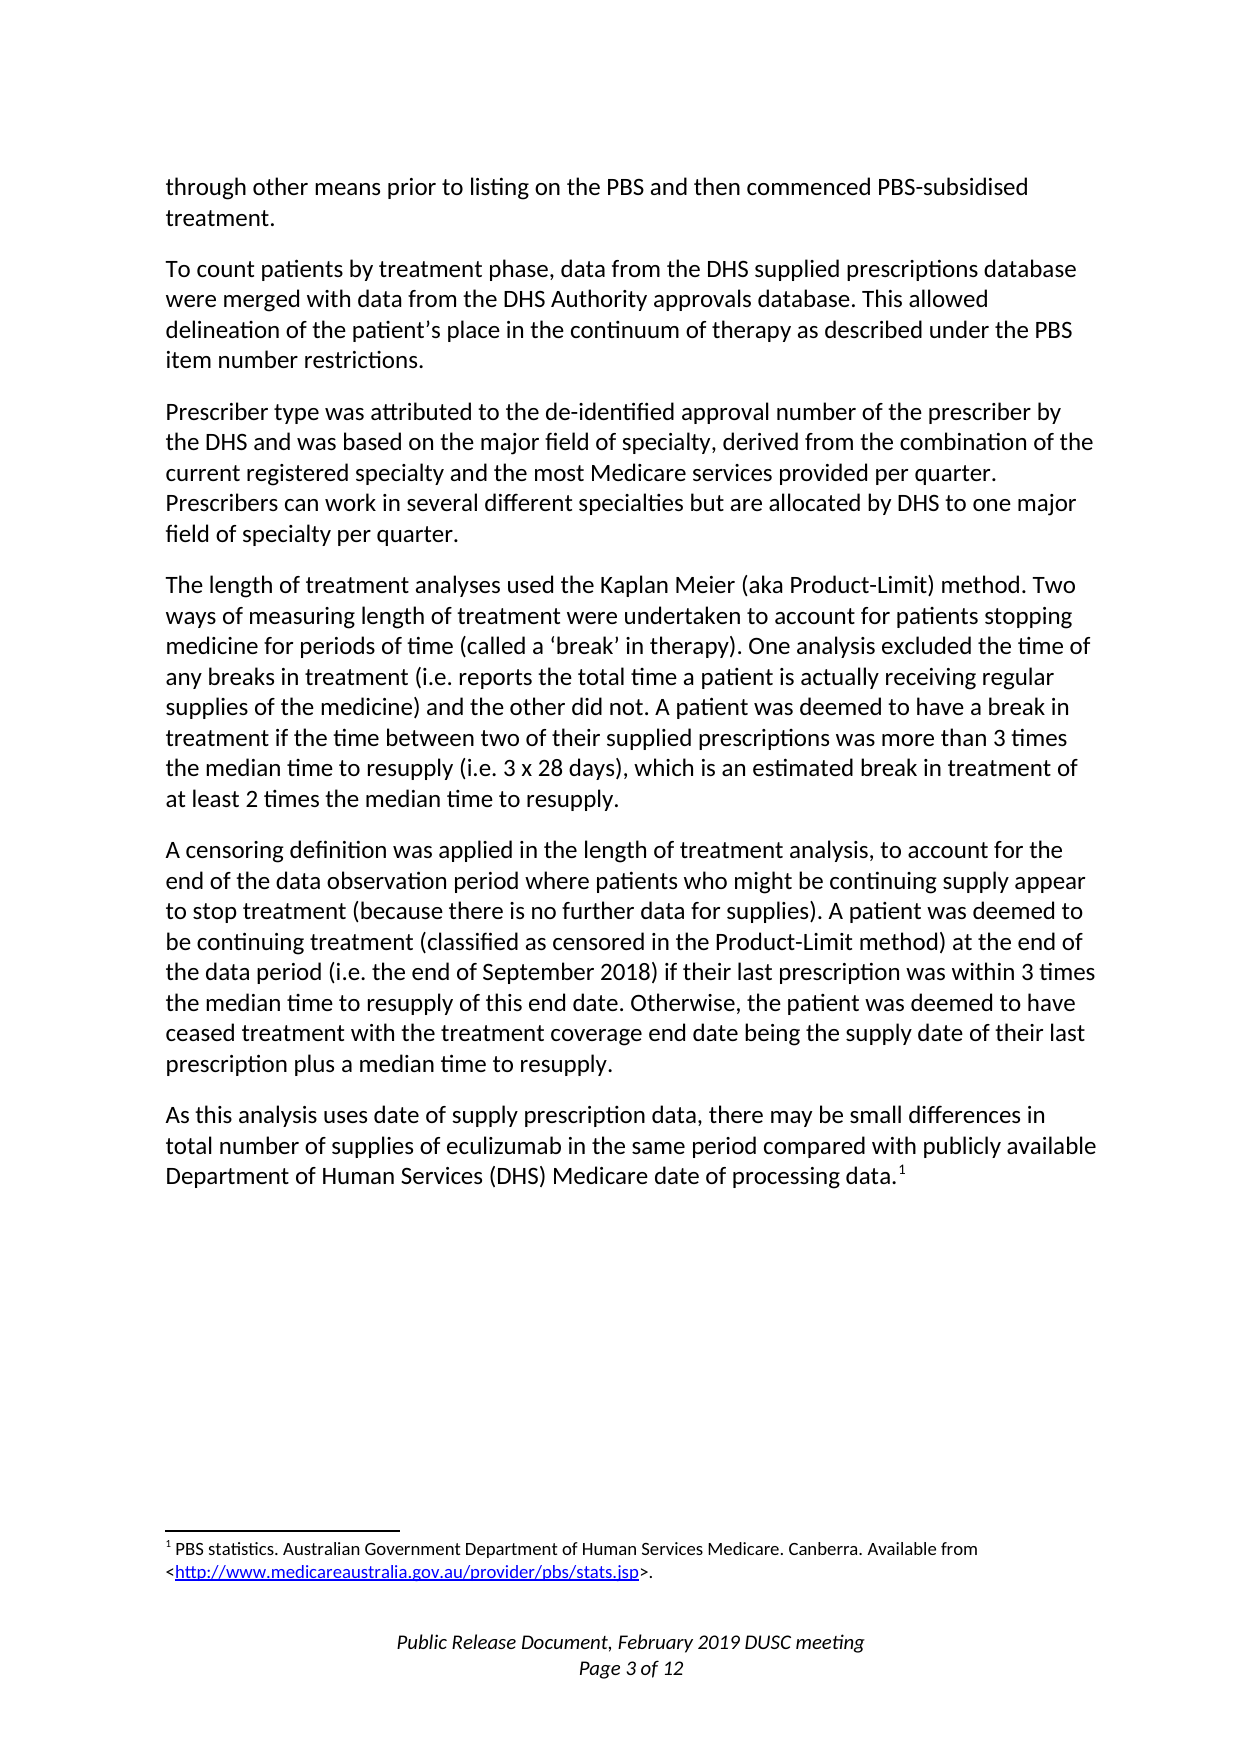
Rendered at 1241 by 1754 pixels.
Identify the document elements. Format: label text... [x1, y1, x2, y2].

text To count patients by treatment phase, data from the DHS supplied prescriptions database were merged with data from the DHS Authority approvals database. This allowed delineation of the patient’s place in the continuum of therapy as described under the PBS item number restrictions. [165, 253, 1098, 375]
text The length of treatment analyses used the Kaplan Meier (aka Product-Limit) method. Two ways of measuring length of treatment were undertaken to account for patients stopping medicine for periods of time (called a ‘break’ in therapy). One analysis excluded the time of any breaks in treatment (i.e. reports the total time a patient is actually receiving regular supplies of the medicine) and the other did not. A patient was deemed to have a break in treatment if the time between two of their supplied prescriptions was more than 3 times the median time to resupply (i.e. 3 x 28 days), which is an estimated break in treatment of at least 2 times the median time to resupply. [165, 569, 1098, 814]
text As this analysis uses date of supply prescription data, there may be small differences in total number of supplies of eculizumab in the same period compared with publicly available Department of Human Services (DHS) Medicare date of processing data. [165, 1099, 1098, 1191]
text Prescriber type was attributed to the de-identified approval number of the prescriber by the DHS and was based on the major field of specialty, derived from the combination of the current registered specialty and the most Medicare services provided per quarter. Prescribers can work in several different specialties but are allocated by DHS to one major field of specialty per quarter. [165, 396, 1098, 549]
text A censoring definition was applied in the length of treatment analysis, to account for the end of the data observation period where patients who might be continuing supply appear to stop treatment (because there is no further data for supplies). A patient was deemed to be continuing treatment (classified as censored in the Product-Limit method) at the end of the data period (i.e. the end of September 2018) if their last prescription was within 3 times the median time to resupply of this end date. Otherwise, the patient was deemed to have ceased treatment with the treatment coverage end date being the supply date of their last prescription plus a median time to resupply. [165, 834, 1098, 1079]
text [165, 171, 1098, 232]
